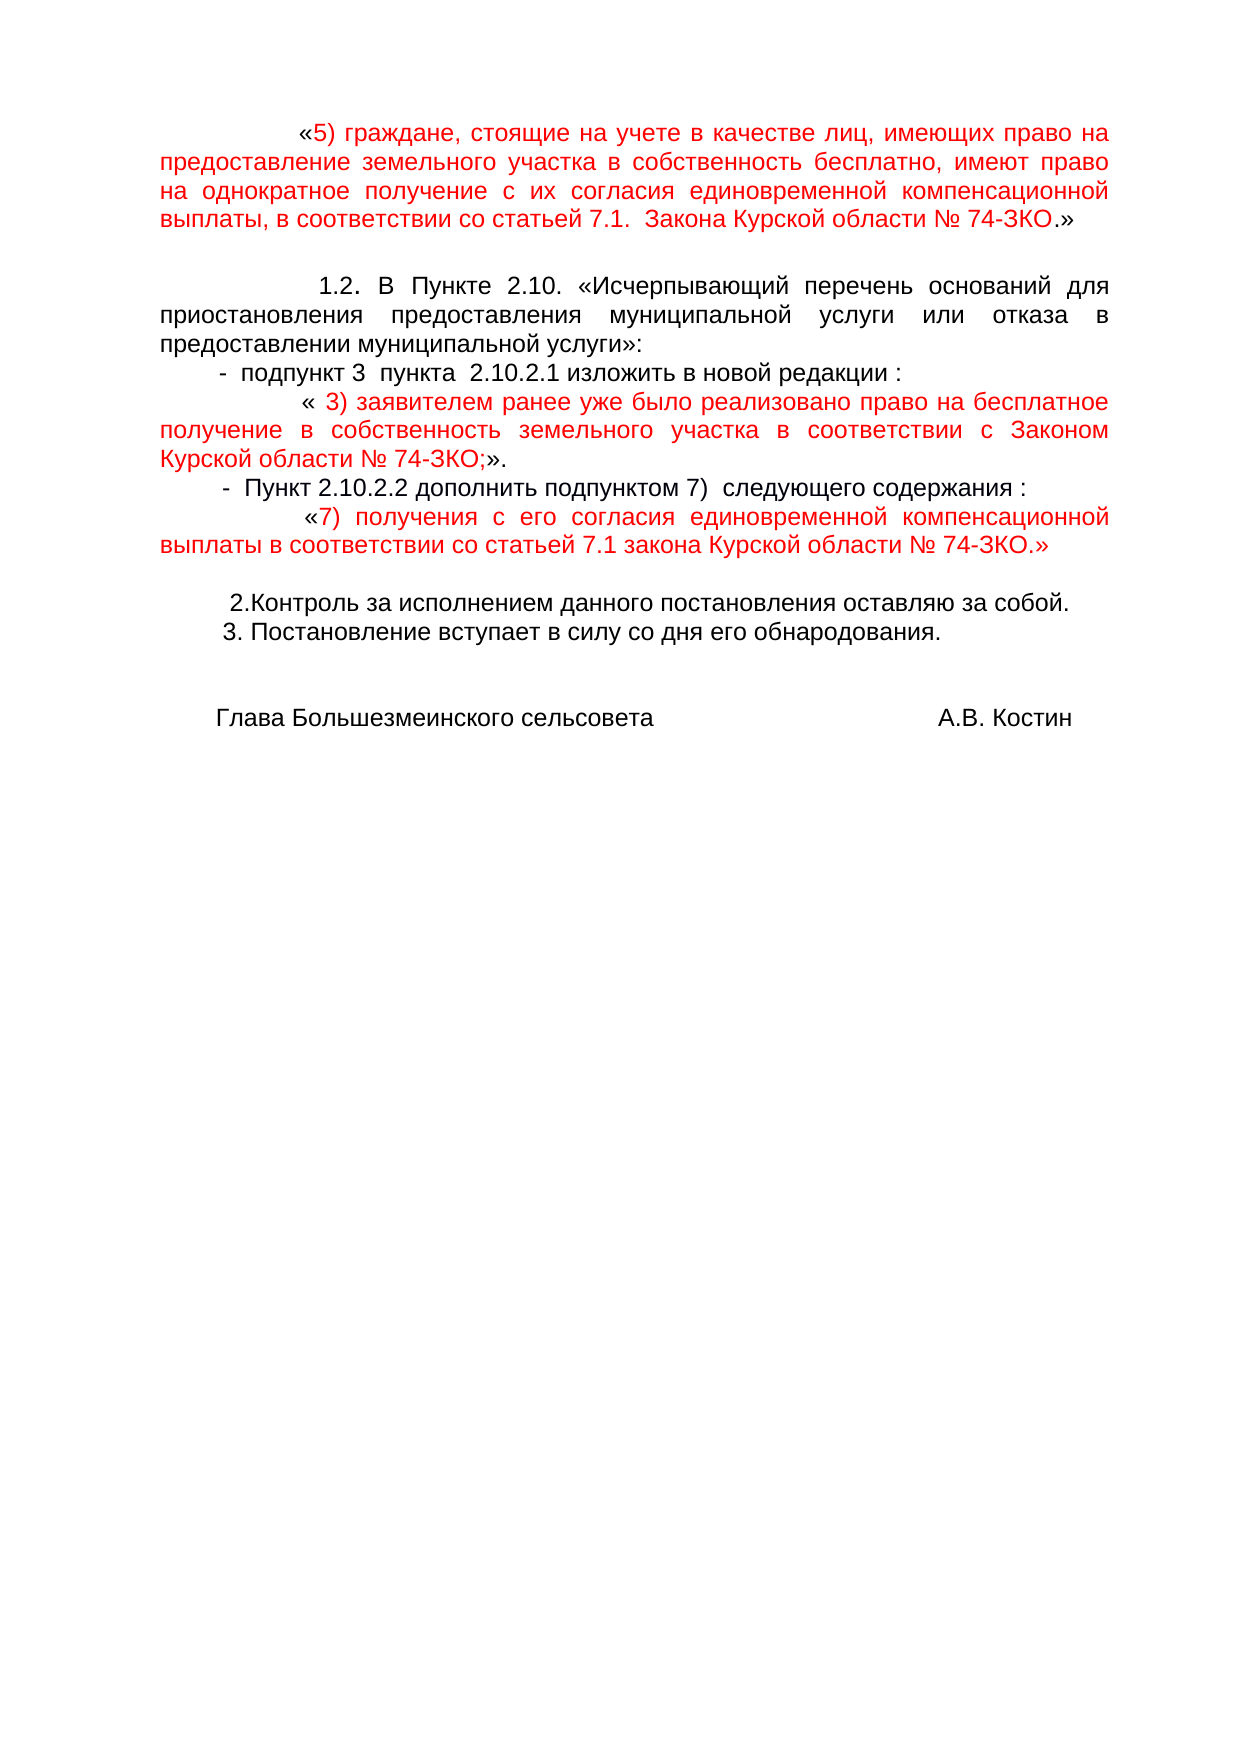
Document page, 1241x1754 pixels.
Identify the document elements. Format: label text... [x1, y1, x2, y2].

text - Пункт 2.10.2.2 дополнить подпунктом 7) следующего содержания : [159, 473, 1110, 501]
text Глава Большезмеинского сельсовета А.В. Костин [159, 703, 1110, 731]
text «7) получения с его согласия единовременной компенсационной выплаты в соответствии со статьей 7.1 закона Курской области № 74-ЗКО.» [159, 501, 1110, 559]
text « 3) заявителем ранее уже было реализовано право на бесплатное получение в собственность земельного участка в соответствии с Законом Курской области № 74-ЗКО;». [159, 386, 1110, 473]
text - подпункт 3 пункта 2.10.2.1 изложить в новой редакции : [159, 358, 1110, 386]
text 1.2. В Пункте 2.10. «Исчерпывающий перечень оснований для приостановления предоставления муниципальной услуги или отказа в предоставлении муниципальной услуги»: [159, 267, 1110, 358]
text «5) граждане, стоящие на учете в качестве лиц, имеющих право на предоставление земельного участка в собственность бесплатно, имеют право на однократное получение с их согласия единовременной компенсационной выплаты, в соответствии со статьей 7.1. Закона Курской области № 74-ЗКО.» [159, 118, 1110, 233]
text 3. Постановление вступает в силу со дня его обнародования. [159, 616, 1110, 645]
text 2.Контроль за исполнением данного постановления оставляю за собой. [159, 588, 1110, 616]
